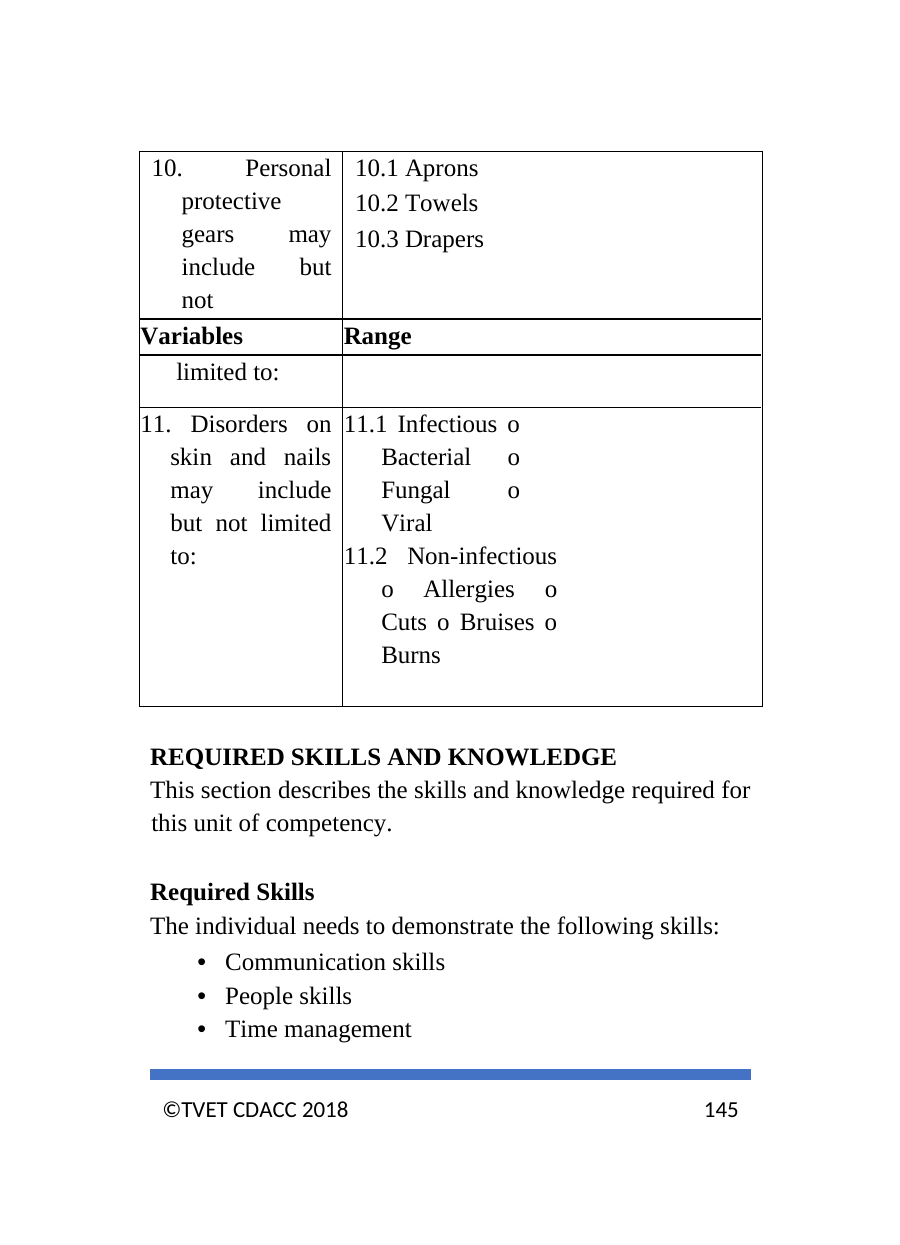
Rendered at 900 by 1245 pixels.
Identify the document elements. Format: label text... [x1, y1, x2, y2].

table_cell 10.1 Aprons 10.2 Towels 10.3 Drapers [343, 152, 762, 318]
table_cell Range [343, 318, 762, 354]
text The individual needs to demonstrate the following skills: [150, 911, 751, 939]
text Required Skills [150, 877, 733, 906]
table_cell 10. Personal protective gears may include but not [140, 152, 342, 318]
table_cell [343, 354, 762, 406]
table_cell limited to: [140, 356, 342, 406]
text This section describes the skills and knowledge required for this unit of competency. [150, 776, 751, 837]
table_cell Variables [140, 320, 342, 354]
list Communication skills [197, 947, 751, 976]
table_cell 11.1 Infectious o Bacterial o Fungal o Viral 11.2 Non-infectious o Allergies o Cuts o Bruises o Burns [343, 406, 762, 706]
text REQUIRED SKILLS AND KNOWLEDGE [150, 742, 733, 771]
list Time management [197, 1014, 751, 1043]
list People skills [197, 981, 751, 1010]
table_cell 11. Disorders on skin and nails may include but not limited to: [140, 408, 342, 706]
